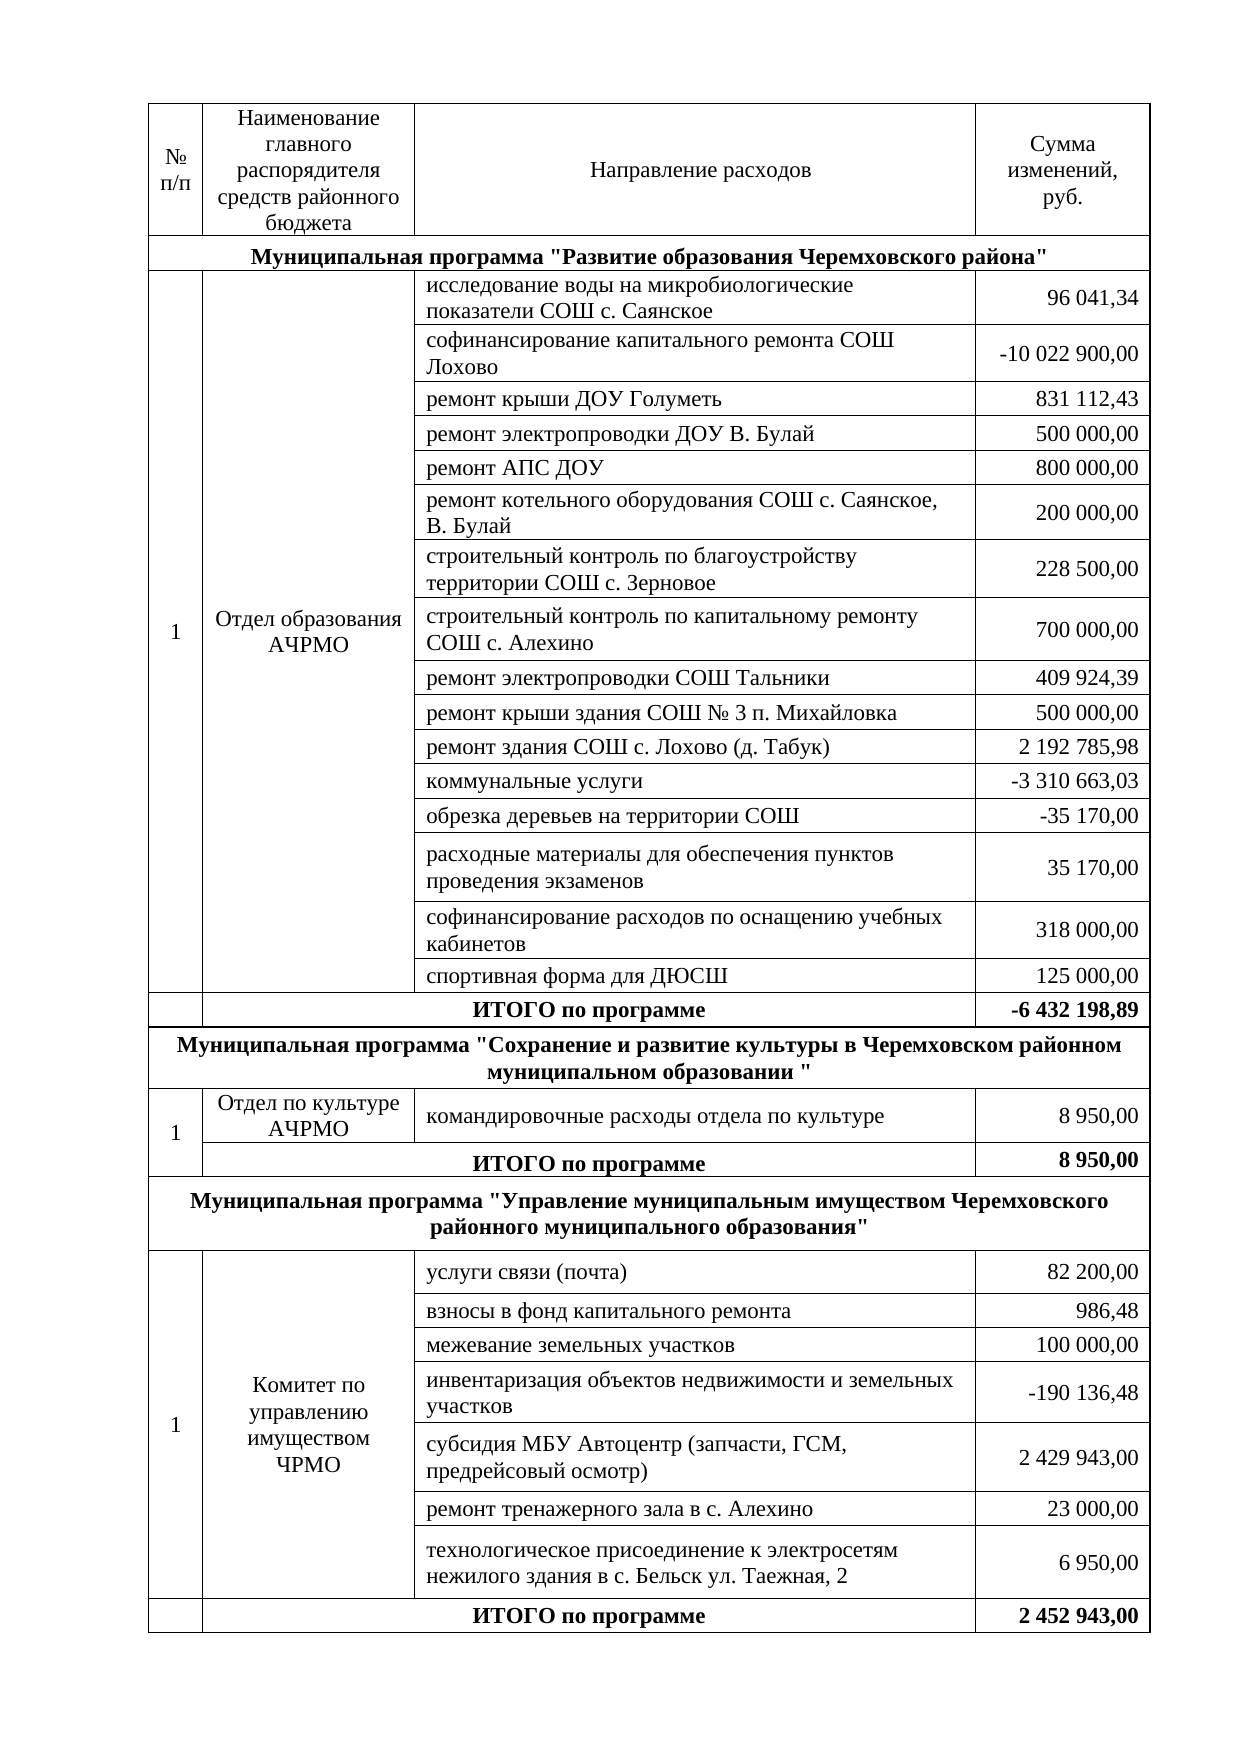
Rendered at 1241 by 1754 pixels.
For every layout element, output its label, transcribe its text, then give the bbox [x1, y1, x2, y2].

table_cell Муниципальная программа "Сохранение и развитие культуры в Черемховском районном муниципальном образовании " [149, 1028, 1149, 1088]
table_cell ИТОГО по программе [203, 993, 975, 1026]
table_cell расходные материалы для обеспечения пунктов проведения экзаменов [415, 833, 975, 901]
table_cell 1 [149, 1089, 202, 1176]
table_cell 1 [149, 271, 202, 992]
table_cell 200 000,00 [976, 485, 1149, 539]
table_cell технологическое присоединение к электросетям нежилого здания в с. Бельск ул. Таежная, 2 [415, 1526, 975, 1598]
table_header Наименование главного распорядителя средств районного бюджета [203, 104, 414, 235]
table_cell -35 170,00 [976, 799, 1149, 832]
table_cell 8 950,00 [976, 1089, 1149, 1142]
table_cell обрезка деревьев на территории СОШ [415, 799, 975, 832]
table_cell 82 200,00 [976, 1251, 1149, 1292]
table_cell 8 950,00 [976, 1143, 1149, 1176]
table_cell 831 112,43 [976, 382, 1149, 415]
table_cell 800 000,00 [976, 451, 1149, 484]
table_cell 125 000,00 [976, 959, 1149, 992]
table_cell Муниципальная программа "Развитие образования Черемховского района" [149, 236, 1149, 270]
table_cell софинансирование расходов по оснащению учебных кабинетов [415, 902, 975, 958]
table_cell коммунальные услуги [415, 764, 975, 797]
table_cell 23 000,00 [976, 1492, 1149, 1525]
table_cell 318 000,00 [976, 902, 1149, 958]
table_cell 100 000,00 [976, 1328, 1149, 1361]
table_cell 500 000,00 [976, 695, 1149, 729]
table_cell 2 429 943,00 [976, 1423, 1149, 1491]
table_cell 700 000,00 [976, 598, 1149, 660]
table_cell услуги связи (почта) [415, 1251, 975, 1292]
table_header № п/п [149, 104, 202, 235]
table_cell 500 000,00 [976, 416, 1149, 450]
table_header Направление расходов [415, 104, 975, 235]
table_cell спортивная форма для ДЮСШ [415, 959, 975, 992]
table_cell ремонт АПС ДОУ [415, 451, 975, 484]
table_cell строительный контроль по капитальному ремонту СОШ с. Алехино [415, 598, 975, 660]
table_cell Комитет по управлению имуществом ЧРМО [203, 1251, 414, 1598]
table_cell инвентаризация объектов недвижимости и земельных участков [415, 1362, 975, 1422]
table_cell 6 950,00 [976, 1526, 1149, 1598]
table_cell Отдел образования АЧРМО [203, 271, 414, 992]
table_cell ИТОГО по программе [203, 1599, 975, 1632]
table_cell 2 452 943,00 [976, 1599, 1149, 1632]
table_cell 228 500,00 [976, 540, 1149, 597]
table_cell исследование воды на микробиологические показатели СОШ с. Саянское [415, 271, 975, 323]
table_cell -6 432 198,89 [976, 993, 1149, 1026]
table_cell ремонт электропроводки ДОУ В. Булай [415, 416, 975, 450]
table_cell 2 192 785,98 [976, 730, 1149, 763]
table_cell 409 924,39 [976, 661, 1149, 694]
table_cell ремонт крыши ДОУ Голуметь [415, 382, 975, 415]
table_cell Отдел по культуре АЧРМО [203, 1089, 414, 1142]
table_cell [149, 1599, 202, 1632]
table_cell 96 041,34 [976, 271, 1149, 323]
table_cell Муниципальная программа "Управление муниципальным имуществом Черемховского районного муниципального образования" [149, 1177, 1149, 1250]
table_cell 35 170,00 [976, 833, 1149, 901]
table_cell ремонт тренажерного зала в с. Алехино [415, 1492, 975, 1525]
table_cell командировочные расходы отдела по культуре [415, 1089, 975, 1142]
table_cell взносы в фонд капитального ремонта [415, 1294, 975, 1327]
table_cell 986,48 [976, 1294, 1149, 1327]
table_cell [149, 993, 202, 1026]
table_cell ремонт электропроводки СОШ Тальники [415, 661, 975, 694]
table_cell -190 136,48 [976, 1362, 1149, 1422]
table_cell софинансирование капитального ремонта СОШ Лохово [415, 325, 975, 381]
table_cell 1 [149, 1251, 202, 1598]
table_cell ремонт здания СОШ с. Лохово (д. Табук) [415, 730, 975, 763]
table_cell межевание земельных участков [415, 1328, 975, 1361]
table_cell строительный контроль по благоустройству территории СОШ с. Зерновое [415, 540, 975, 597]
table_cell -10 022 900,00 [976, 325, 1149, 381]
table_cell ремонт крыши здания СОШ № 3 п. Михайловка [415, 695, 975, 729]
table_cell ремонт котельного оборудования СОШ с. Саянское, В. Булай [415, 485, 975, 539]
table_cell ИТОГО по программе [203, 1143, 975, 1176]
table_cell -3 310 663,03 [976, 764, 1149, 797]
table_cell субсидия МБУ Автоцентр (запчасти, ГСМ, предрейсовый осмотр) [415, 1423, 975, 1491]
table_header Сумма изменений, руб. [976, 104, 1149, 235]
